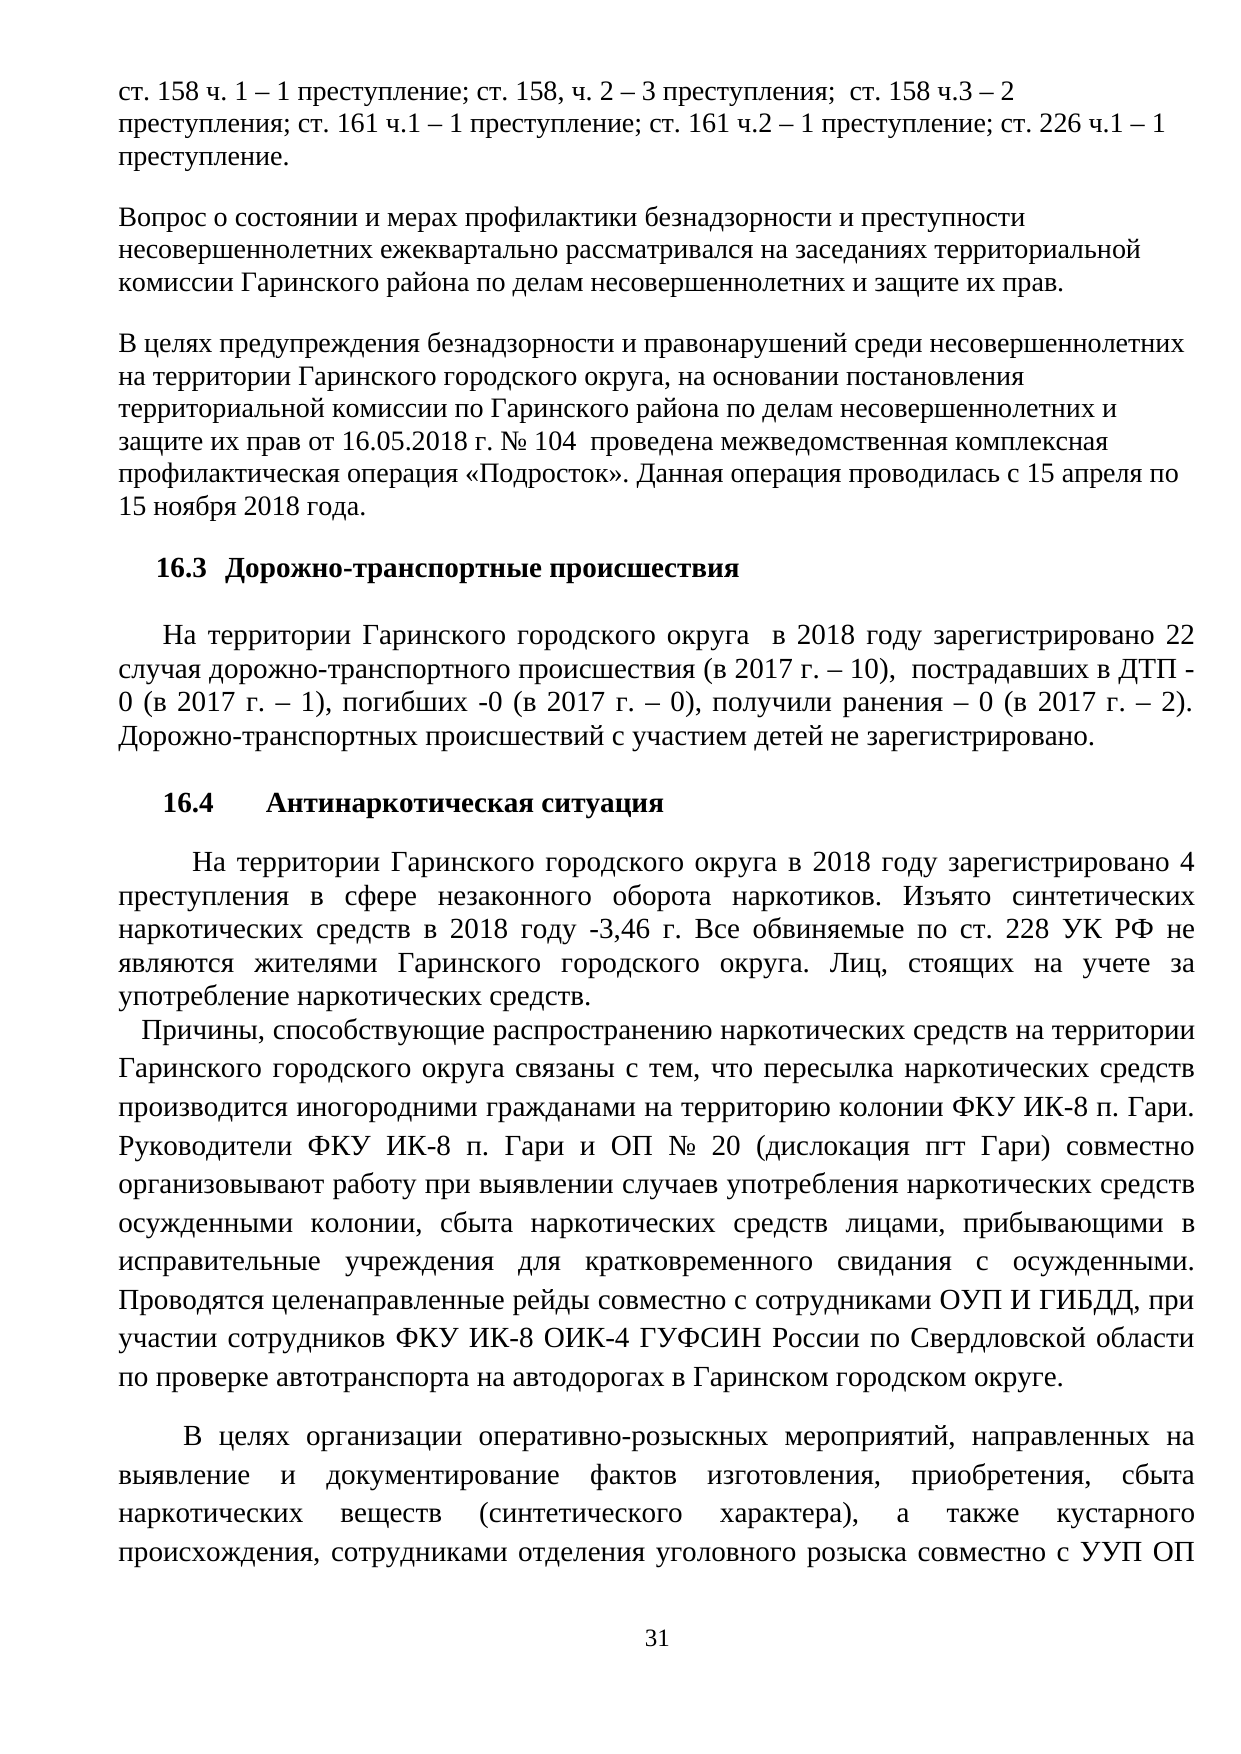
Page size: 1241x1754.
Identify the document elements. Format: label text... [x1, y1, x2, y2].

text В целях предупреждения безнадзорности и правонарушений среди несовершеннолетних на территории Гаринского городского округа, на основании постановления территориальной комиссии по Гаринского района по делам несовершеннолетних и защите их прав от 16.05.2018 г. № 104 проведена межведомственная комплексная профилактическая операция «Подросток». Данная операция проводилась с 15 апреля по 15 ноября 2018 года. [118, 327, 1196, 521]
list Дорожно-транспортные происшествия [156, 550, 1196, 584]
text Причины, способствующие распространению наркотических средств на территории Гаринского городского округа связаны с тем, что пересылка наркотических средств производится иногородними гражданами на территорию колонии ФКУ ИК-8 п. Гари. Руководители ФКУ ИК-8 п. Гари и ОП № 20 (дислокация пгт Гари) совместно организовывают работу при выявлении случаев употребления наркотических средств осужденными колонии, сбыта наркотических средств лицами, прибывающими в исправительные учреждения для кратковременного свидания с осужденными. Проводятся целенаправленные рейды совместно с сотрудниками ОУП И ГИБДД, при участии сотрудников ФКУ ИК-8 ОИК-4 ГУФСИН России по Свердловской области по проверке автотранспорта на автодорогах в Гаринском городском округе. [118, 1012, 1196, 1392]
text На территории Гаринского городского округа в 2018 году зарегистрировано 4 преступления в сфере незаконного оборота наркотиков. Изъято синтетических наркотических средств в 2018 году . Все обвиняемые по ст. 228 УК РФ не являются жителями Гаринского городского округа. Лиц, стоящих на учете за употребление наркотических средств. [118, 844, 1196, 1012]
text На территории Гаринского городского округа в 2018 году зарегистрировано 22 случая дорожно-транспортного происшествия (в . – 10), пострадавших в ДТП -0 (в . – 1), погибших -0 (в . – 0), получили ранения – 0 (в . – 2). Дорожно-транспортных происшествий с участием детей не зарегистрировано. [118, 617, 1196, 751]
text 16.4 Антинаркотическая ситуация [162, 785, 1196, 818]
text ст. 158 ч. 1 – 1 преступление; ст. 158, ч. 2 – 3 преступления; ст. 158 ч.3 – 2 преступления; ст. 161 ч.1 – 1 преступление; ст. 161 ч.2 – 1 преступление; ст. 226 ч.1 – 1 преступление. [118, 74, 1196, 171]
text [118, 1418, 1196, 1567]
text Вопрос о состоянии и мерах профилактики безнадзорности и преступности несовершеннолетних ежеквартально рассматривался на заседаниях территориальной комиссии Гаринского района по делам несовершеннолетних и защите их прав. [118, 200, 1196, 297]
